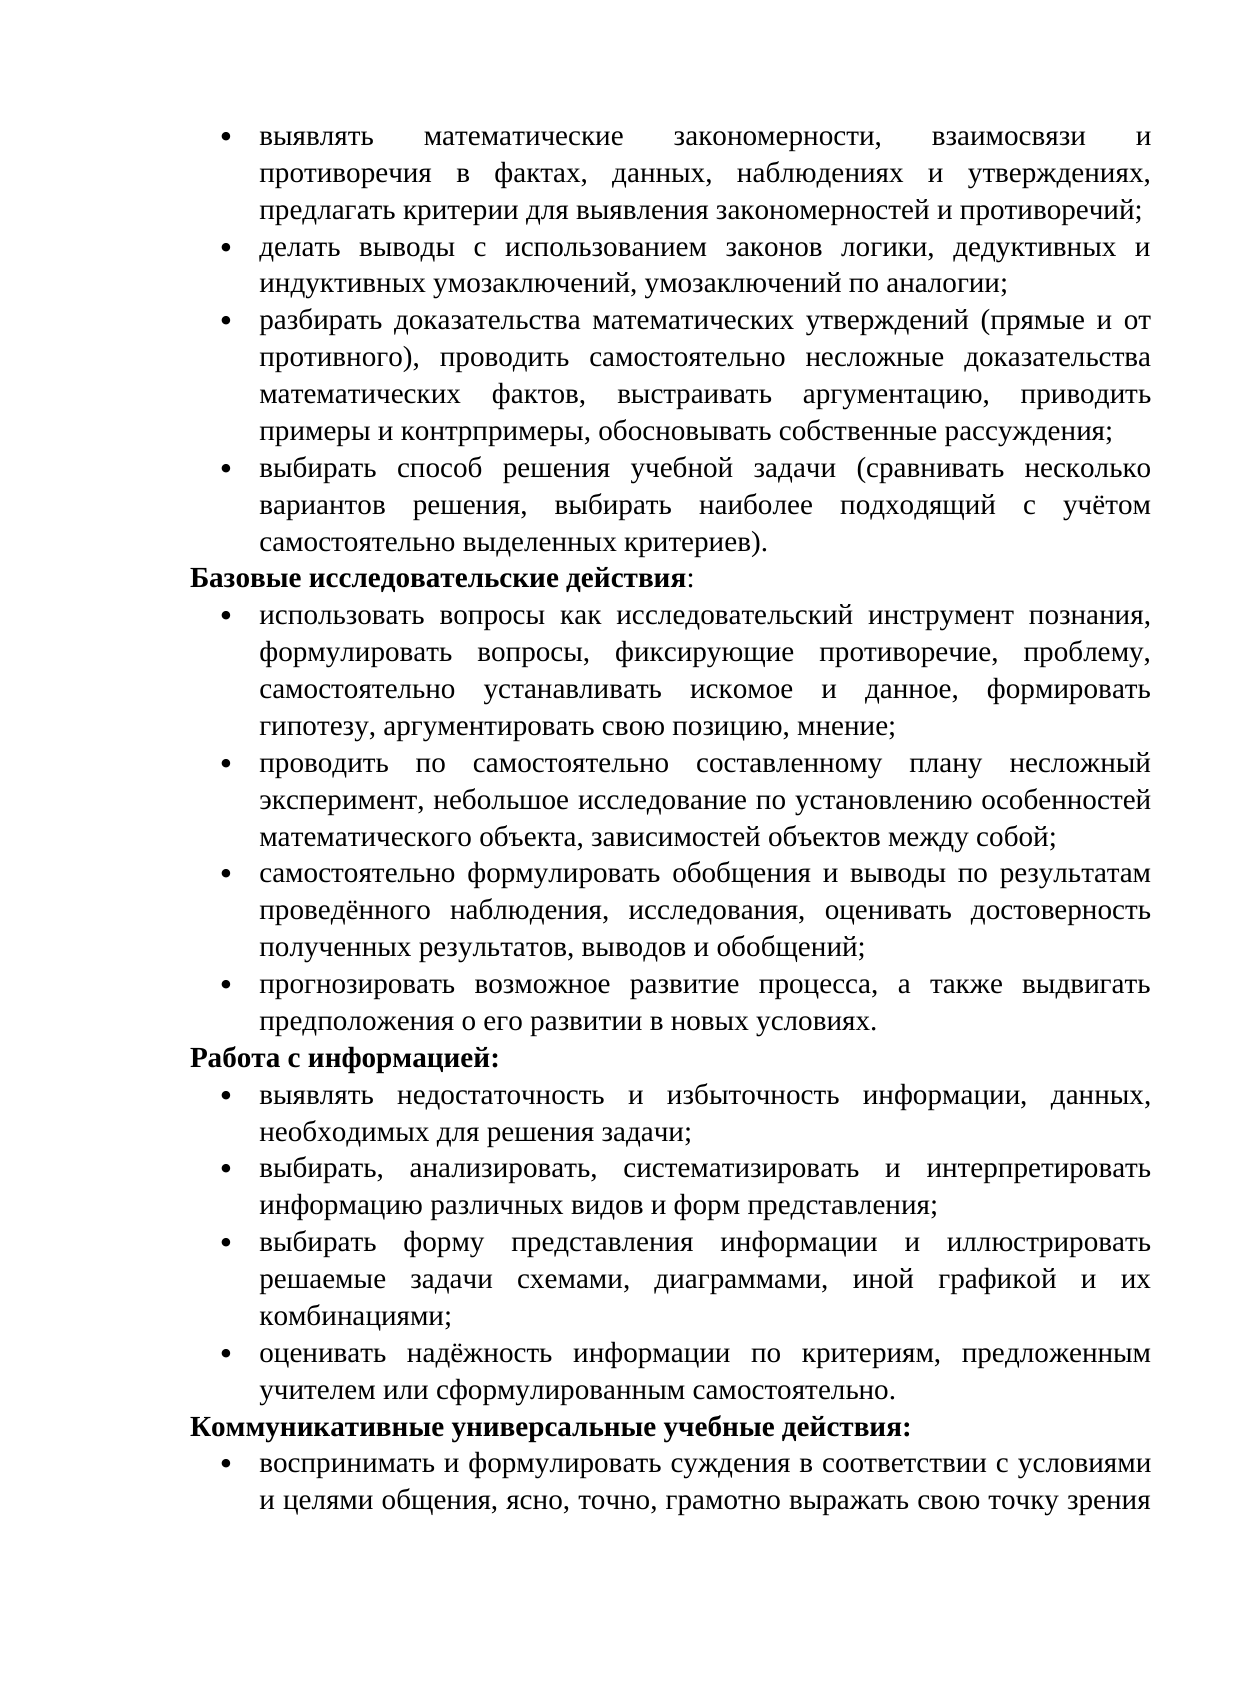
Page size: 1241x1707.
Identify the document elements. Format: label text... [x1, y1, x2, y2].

list выбирать форму представления информации и иллюстрировать решаемые задачи схемами, диаграммами, иной графикой и их комбинациями; [222, 1224, 1152, 1332]
list использовать вопросы как исследовательский инструмент познания, формулировать вопросы, фиксирующие противоречие, проблему, самостоятельно устанавливать искомое и данное, формировать гипотезу, аргументировать свою позицию, мнение; [222, 597, 1152, 742]
list оценивать надёжность информации по критериям, предложенным учителем или сформулированным самостоятельно. [222, 1335, 1152, 1405]
list проводить по самостоятельно составленному плану несложный эксперимент, небольшое исследование по установлению особенностей математического объекта, зависимостей объектов между собой; [222, 745, 1152, 852]
list выбирать, анализировать, систематизировать и интерпретировать информацию различных видов и форм представления; [222, 1151, 1152, 1221]
list выявлять математические закономерности, взаимосвязи и противоречия в фактах, данных, наблюдениях и утверждениях, предлагать критерии для выявления закономерностей и противоречий; [222, 118, 1152, 225]
list прогнозировать возможное развитие процесса, а также выдвигать предположения о его развитии в новых условиях. [222, 966, 1152, 1037]
text Работа с информацией: [190, 1040, 1152, 1073]
text Базовые исследовательские действия: [190, 561, 1152, 594]
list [222, 1446, 1152, 1516]
list выбирать способ решения учебной задачи (сравнивать несколько вариантов решения, выбирать наиболее подходящий с учётом самостоятельно выделенных критериев). [222, 450, 1152, 557]
list разбирать доказательства математических утверждений (прямые и от противного), проводить самостоятельно несложные доказательства математических фактов, выстраивать аргументацию, приводить примеры и контрпримеры, обосновывать собственные рассуждения; [222, 302, 1152, 447]
text Коммуникативные универсальные учебные действия: [190, 1409, 1152, 1442]
list самостоятельно формулировать обобщения и выводы по результатам проведённого наблюдения, исследования, оценивать достоверность полученных результатов, выводов и обобщений; [222, 856, 1152, 963]
list делать выводы с использованием законов логики, дедуктивных и индуктивных умозаключений, умозаключений по аналогии; [222, 229, 1152, 299]
list выявлять недостаточность и избыточность информации, данных, необходимых для решения задачи; [222, 1077, 1152, 1147]
